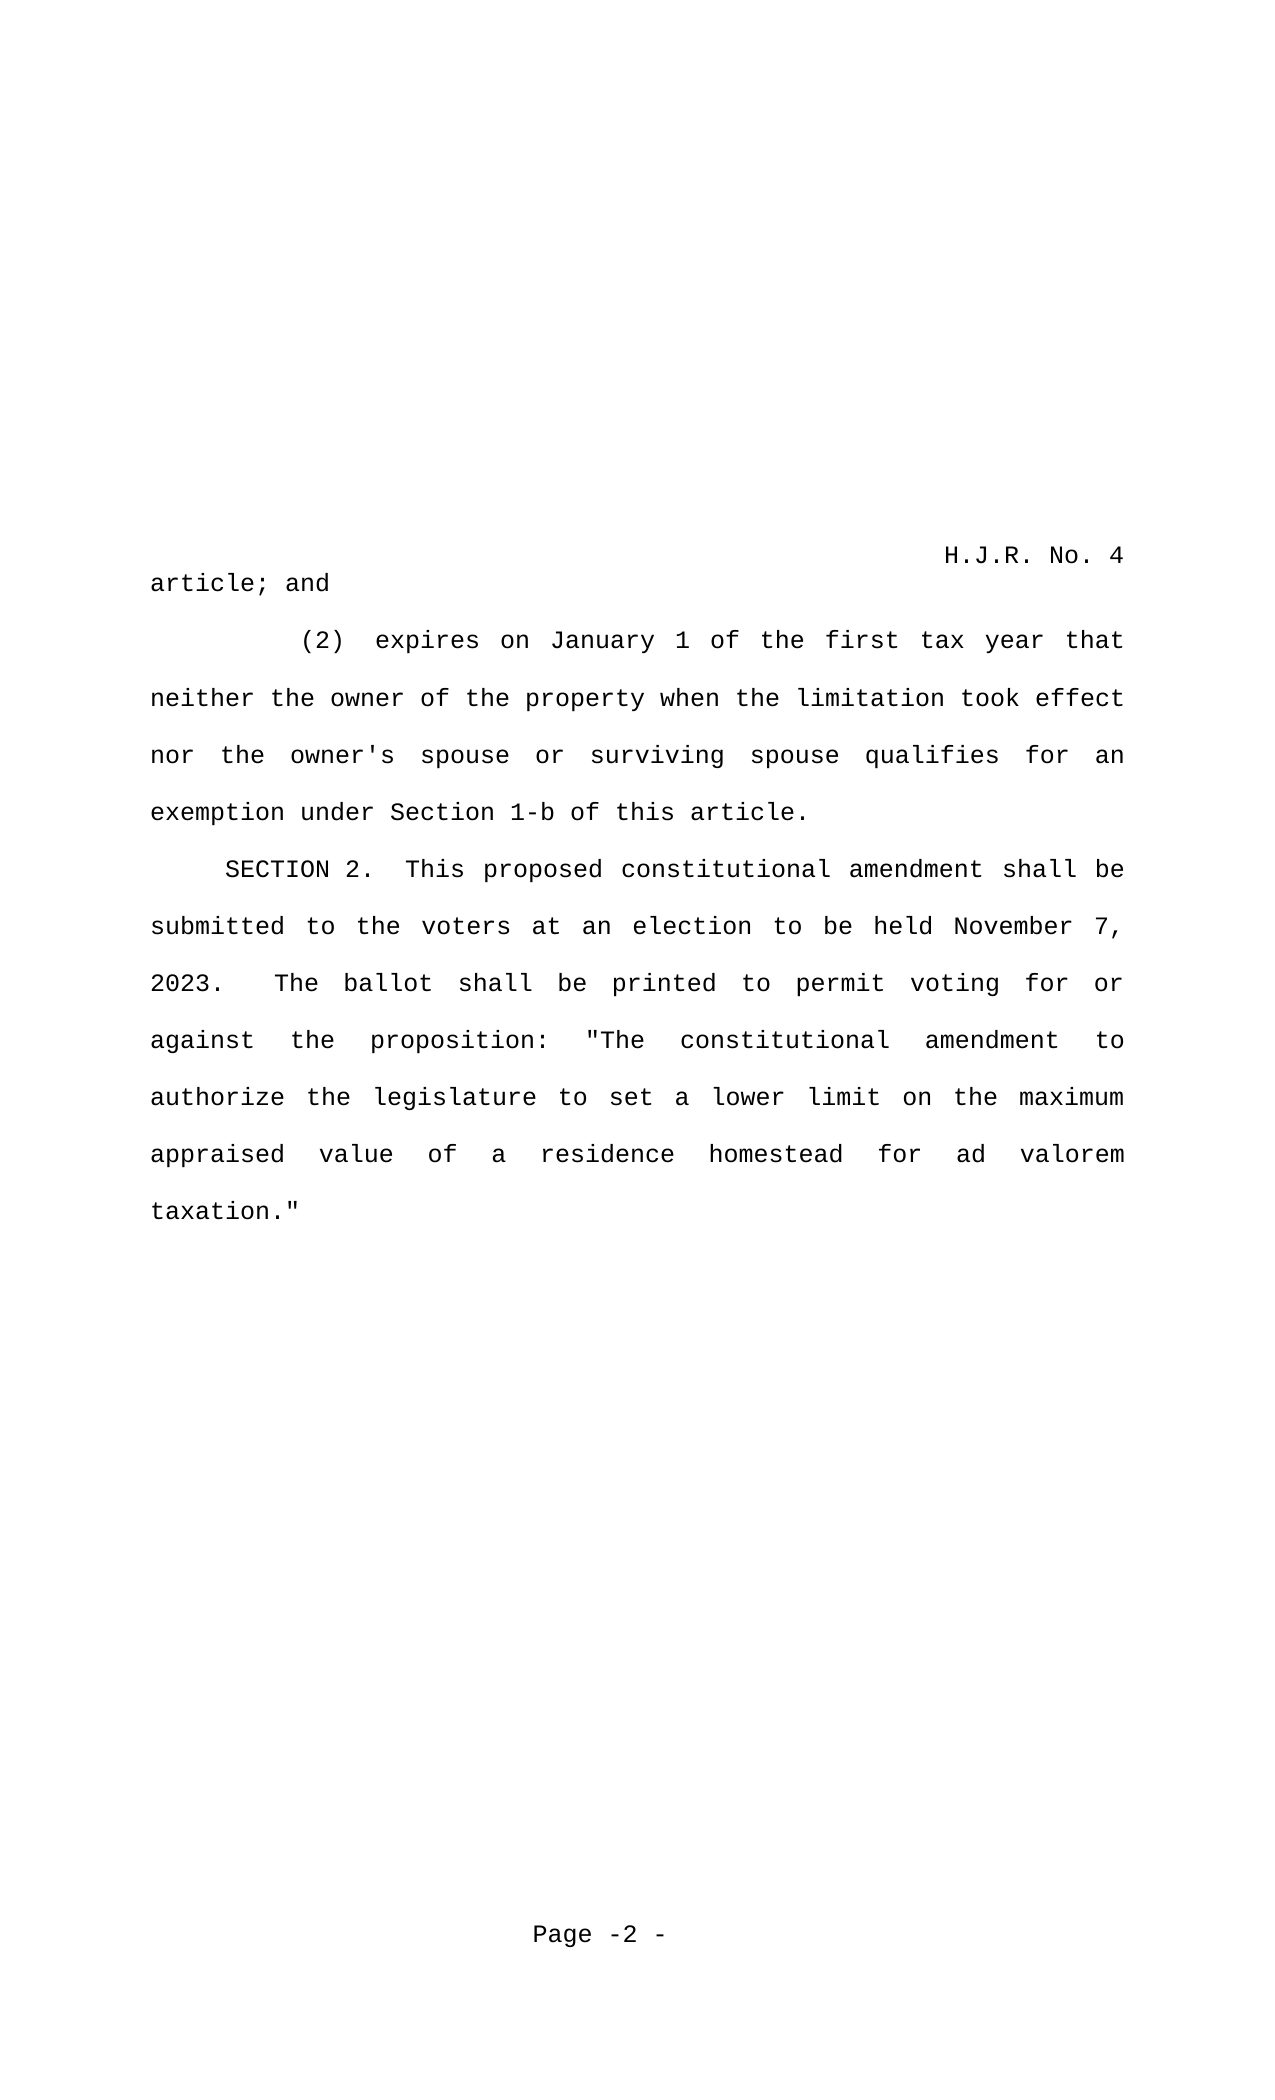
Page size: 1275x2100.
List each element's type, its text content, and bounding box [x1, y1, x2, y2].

text SECTION 2. This proposed constitutional amendment shall be submitted to the voters at an election to be held November 7, 2023. The ballot shall be printed to permit voting for or against the proposition: "The constitutional amendment to authorize the legislature to set a lower limit on the maximum appraised value of a residence homestead for ad valorem taxation." [150, 856, 1125, 1227]
text (2) expires on January 1 of the first tax year that neither the owner of the property when the limitation took effect nor the owner's spouse or surviving spouse qualifies for an exemption under Section 1-b of this article. [150, 628, 1125, 828]
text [150, 571, 1125, 599]
